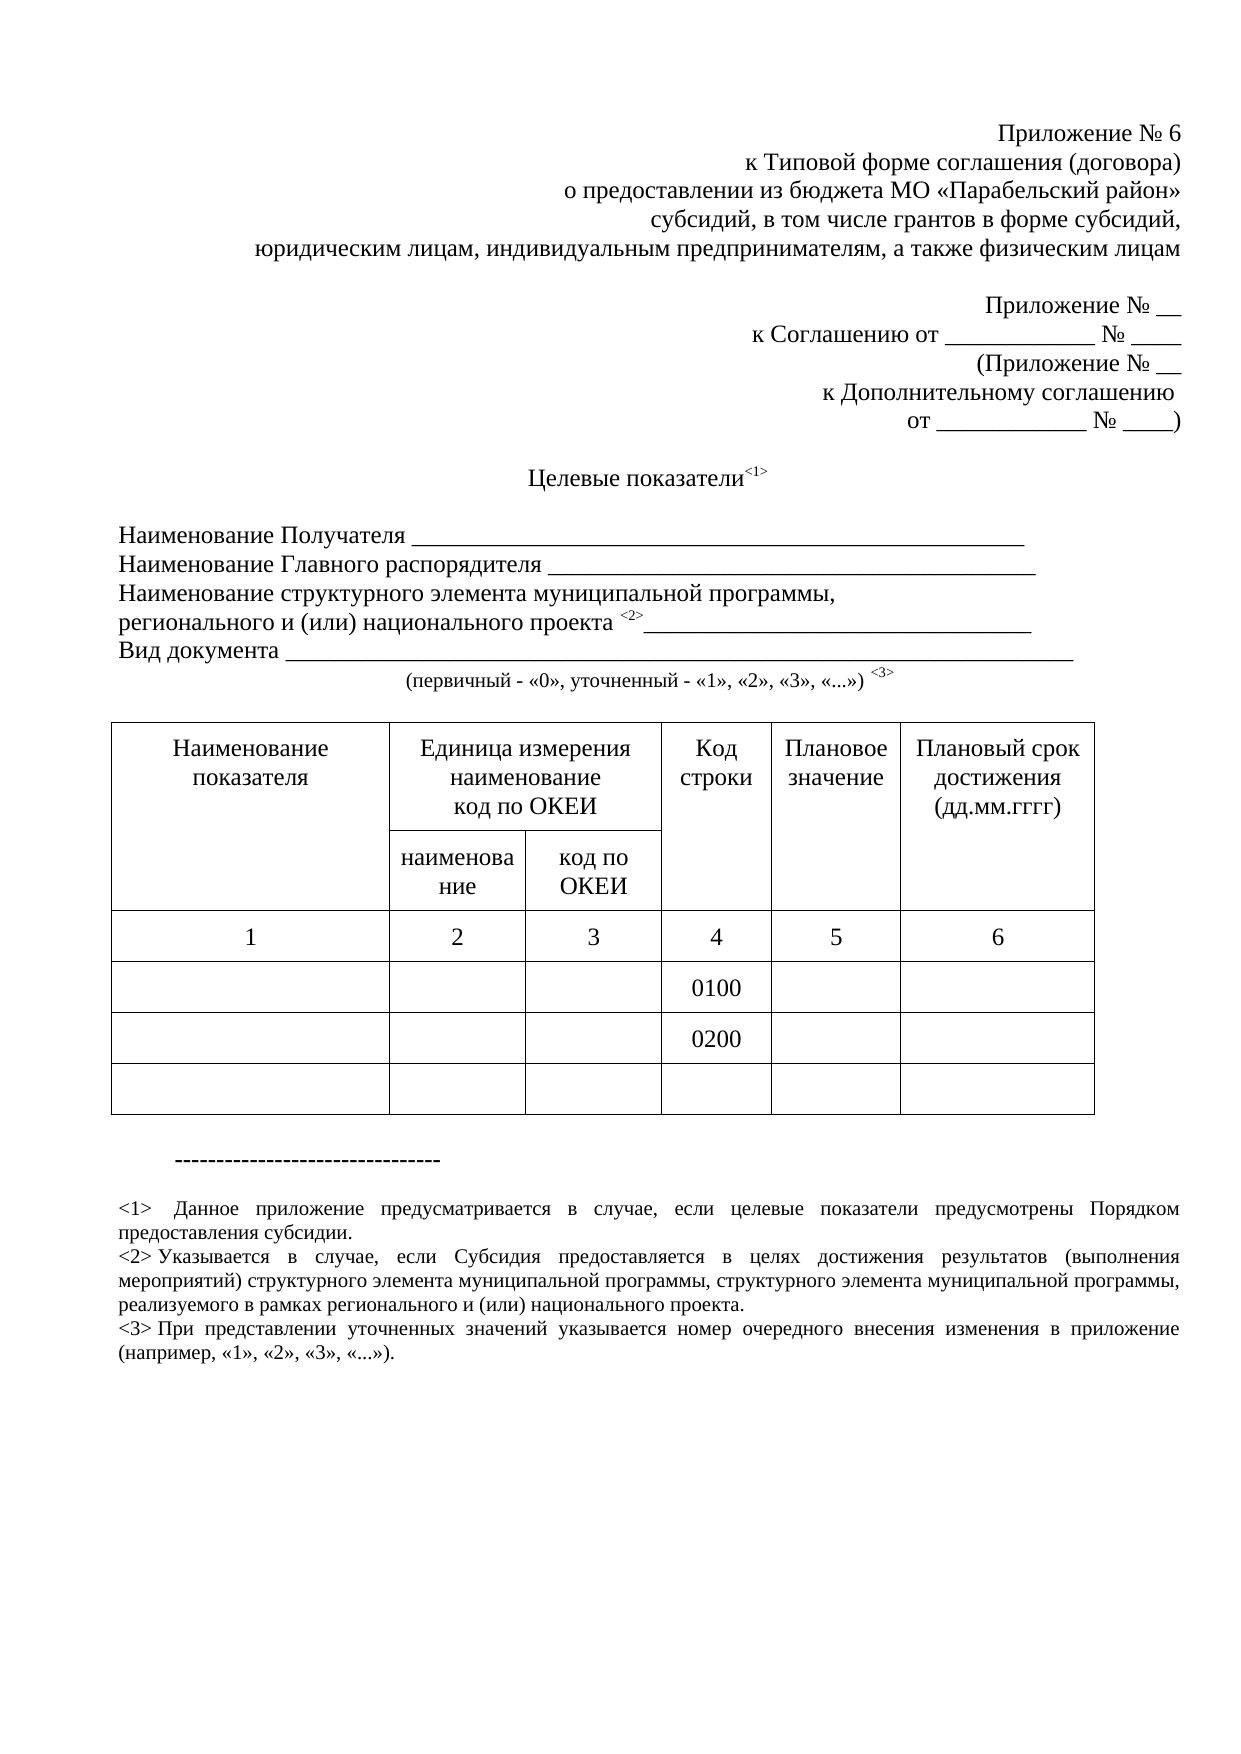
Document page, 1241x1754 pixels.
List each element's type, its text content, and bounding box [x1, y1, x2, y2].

table_cell 4 [662, 911, 771, 961]
text Вид документа _______________________________________________________________ [118, 636, 1181, 664]
text Приложение № __ [635, 291, 1181, 319]
text Целевые показатели<1> [118, 463, 1181, 492]
text (первичный - «0», уточненный - «1», «2», «3», «...») <3> [118, 664, 1181, 693]
text Наименование Главного распорядителя _______________________________________ [118, 549, 1181, 578]
table_cell 2 [390, 911, 525, 961]
text (Приложение № __ [635, 348, 1181, 377]
table_header Код строки [662, 723, 771, 910]
table_cell [526, 962, 661, 1012]
table_cell [772, 962, 900, 1012]
text Приложение № 6 к Типовой форме соглашения (договора) [118, 118, 1181, 176]
text -------------------------------- [118, 1144, 1181, 1173]
table_cell наименование [390, 831, 525, 910]
table_cell 0200 [662, 1013, 771, 1063]
table_cell [112, 1064, 389, 1114]
table_cell [390, 962, 525, 1012]
text <2> Указывается в случае, если Субсидия предоставляется в целях достижения результатов (выполнения мероприятий) структурного элемента муниципальной программы, структурного элемента муниципальной программы, реализуемого в рамках регионального и (или) национального проекта. [118, 1244, 1181, 1316]
table_cell [112, 962, 389, 1012]
table_header Плановое значение [772, 723, 900, 910]
table_cell 6 [901, 911, 1094, 961]
table_header Единица измерения наименование код по ОКЕИ [390, 723, 661, 830]
table_cell [901, 1064, 1094, 1114]
text к Соглашению от ____________ № ____ [635, 319, 1181, 348]
table_cell [901, 1013, 1094, 1063]
table_cell [662, 1064, 771, 1114]
table_cell [390, 1013, 525, 1063]
table_cell [901, 962, 1094, 1012]
table_cell 1 [112, 911, 389, 961]
text субсидий, в том числе грантов в форме субсидий, [118, 204, 1181, 233]
table_header Наименование показателя [112, 723, 389, 910]
text юридическим лицам, индивидуальным предпринимателям, а также физическим лицам [118, 233, 1181, 262]
table_cell 5 [772, 911, 900, 961]
text Наименование Получателя _________________________________________________ [118, 521, 1181, 549]
text <1> Данное приложение предусматривается в случае, если целевые показатели предусмотрены Порядком предоставления субсидии. [118, 1196, 1181, 1244]
table_cell 3 [526, 911, 661, 961]
table_cell [772, 1013, 900, 1063]
table_cell [526, 1064, 661, 1114]
table_cell 0100 [662, 962, 771, 1012]
table_cell [772, 1064, 900, 1114]
table_cell код по ОКЕИ [526, 831, 661, 910]
text <3> При представлении уточненных значений указывается номер очередного внесения изменения в приложение (например, «1», «2», «3», «...»). [118, 1316, 1181, 1364]
table_cell [112, 1013, 389, 1063]
text к Дополнительному соглашению от ____________ № ____) [635, 377, 1181, 434]
table_cell [390, 1064, 525, 1114]
table_cell [526, 1013, 661, 1063]
text Наименование структурного элемента муниципальной программы, [118, 578, 1181, 607]
table_header Плановый срок достижения (дд.мм.гггг) [901, 723, 1094, 910]
text регионального и (или) национального проекта <2>_______________________________ [118, 607, 1181, 636]
text о предоставлении из бюджета МО «Парабельский район» [118, 176, 1181, 204]
